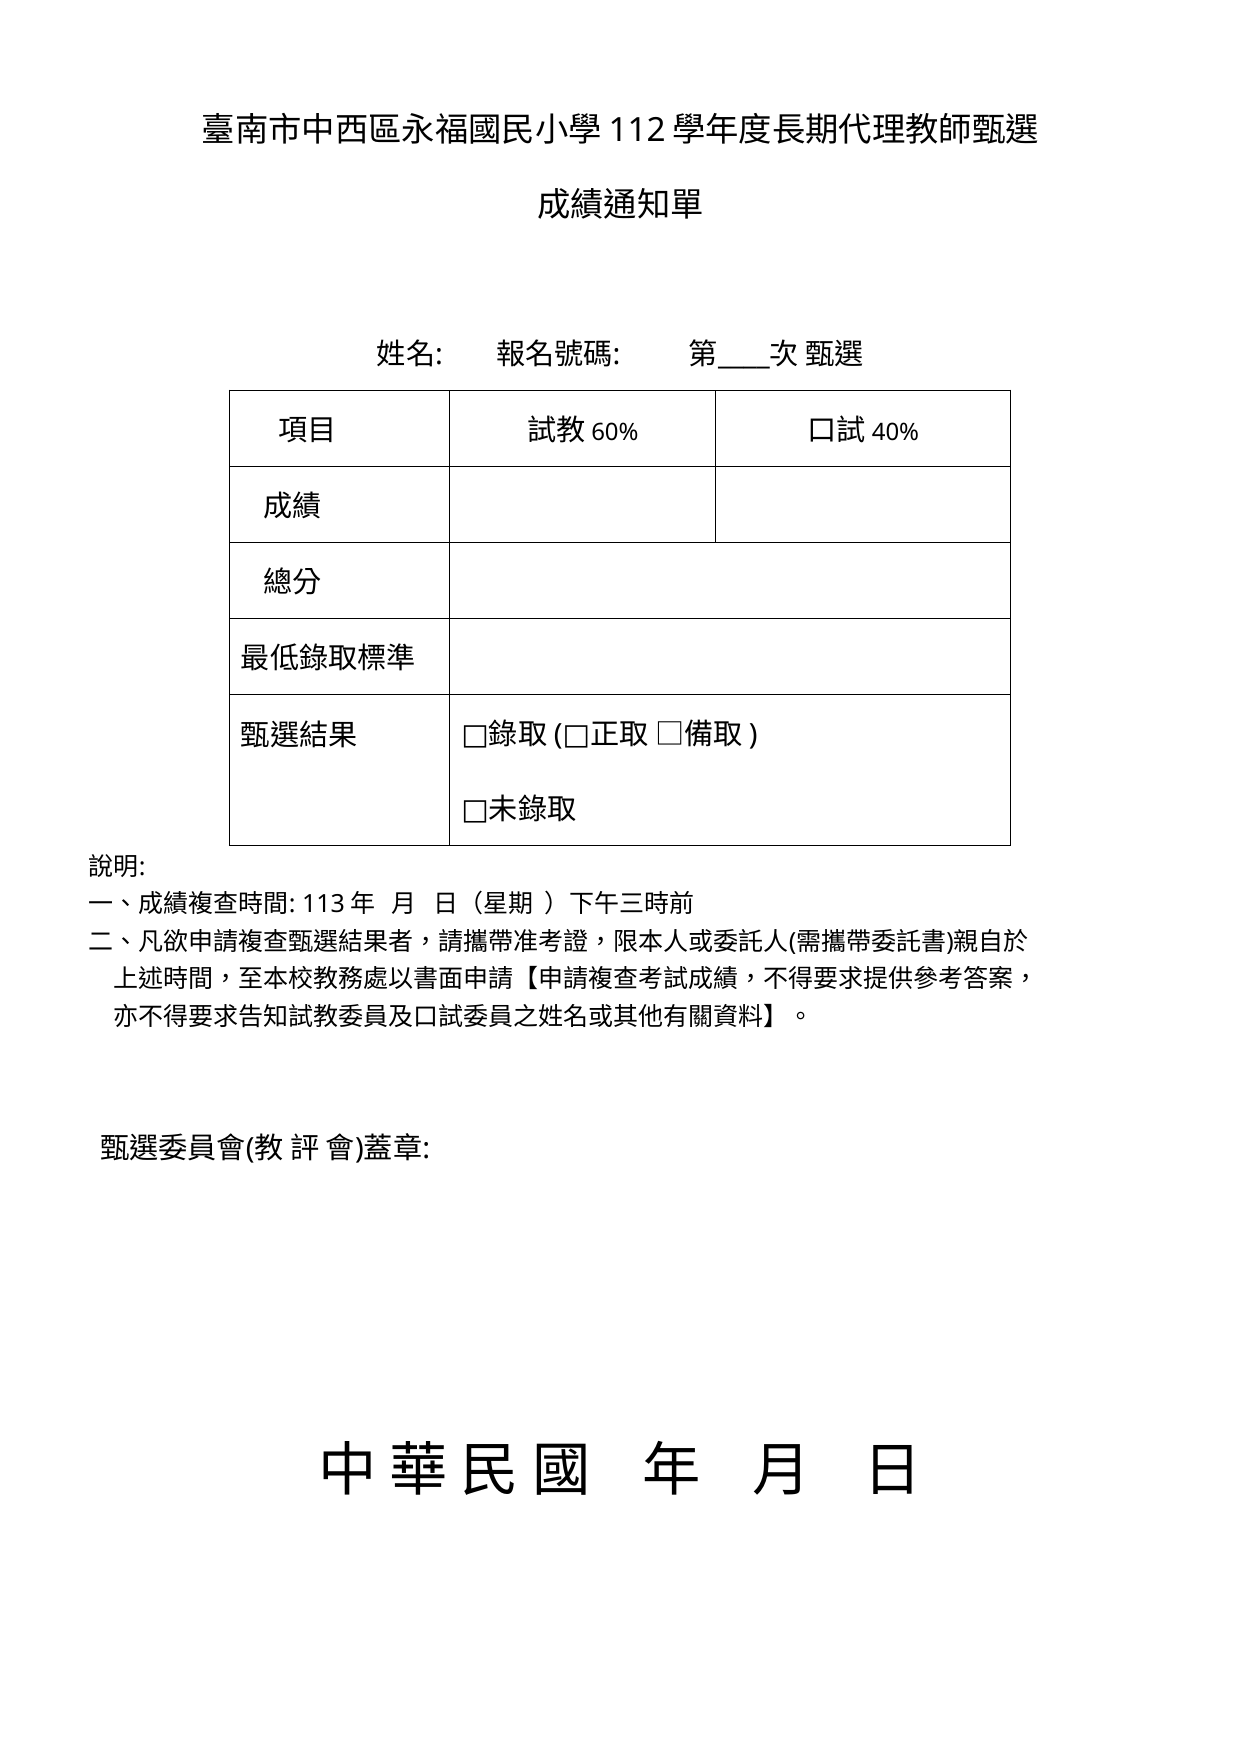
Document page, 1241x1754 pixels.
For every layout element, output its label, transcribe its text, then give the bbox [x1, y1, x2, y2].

table_cell 甄選結果 [230, 695, 449, 845]
text 臺南市中西區永福國民小學112學年度長期代理教師甄選 [89, 89, 1152, 164]
text 姓名: 報名號碼: 第____次 甄選 [89, 314, 1152, 389]
table_cell 總分 [230, 543, 449, 618]
table_header 口試40% [716, 391, 1010, 466]
text 亦不得要求告知試教委員及口試委員之姓名或其他有關資料】。 [89, 996, 1152, 1033]
table_header 試教60% [450, 391, 715, 466]
table_cell □錄取 (□正取 □備取 ) □未錄取 [450, 695, 1010, 845]
text 上述時間，至本校教務處以書面申請【申請複查考試成績，不得要求提供參考答案， [89, 958, 1152, 996]
text 中 華 民 國 年 月 日 [89, 1408, 1152, 1521]
text 二、凡欲申請複查甄選結果者，請攜帶准考證，限本人或委託人(需攜帶委託書)親自於 [89, 921, 1152, 958]
text 說明: [89, 846, 1152, 883]
table_cell [450, 543, 1010, 618]
table_cell [450, 467, 715, 542]
text 甄選委員會(教 評 會)蓋章: [100, 1108, 1152, 1183]
text 成績通知單 [89, 164, 1152, 239]
table_cell [716, 467, 1010, 542]
table_cell [450, 619, 1010, 694]
table_header 項目 [230, 391, 449, 466]
table_cell 最低錄取標準 [230, 619, 449, 694]
text 一、成績複查時間: 113年 月 日（星期 ）下午三時前 [89, 883, 1152, 921]
table_cell 成績 [230, 467, 449, 542]
